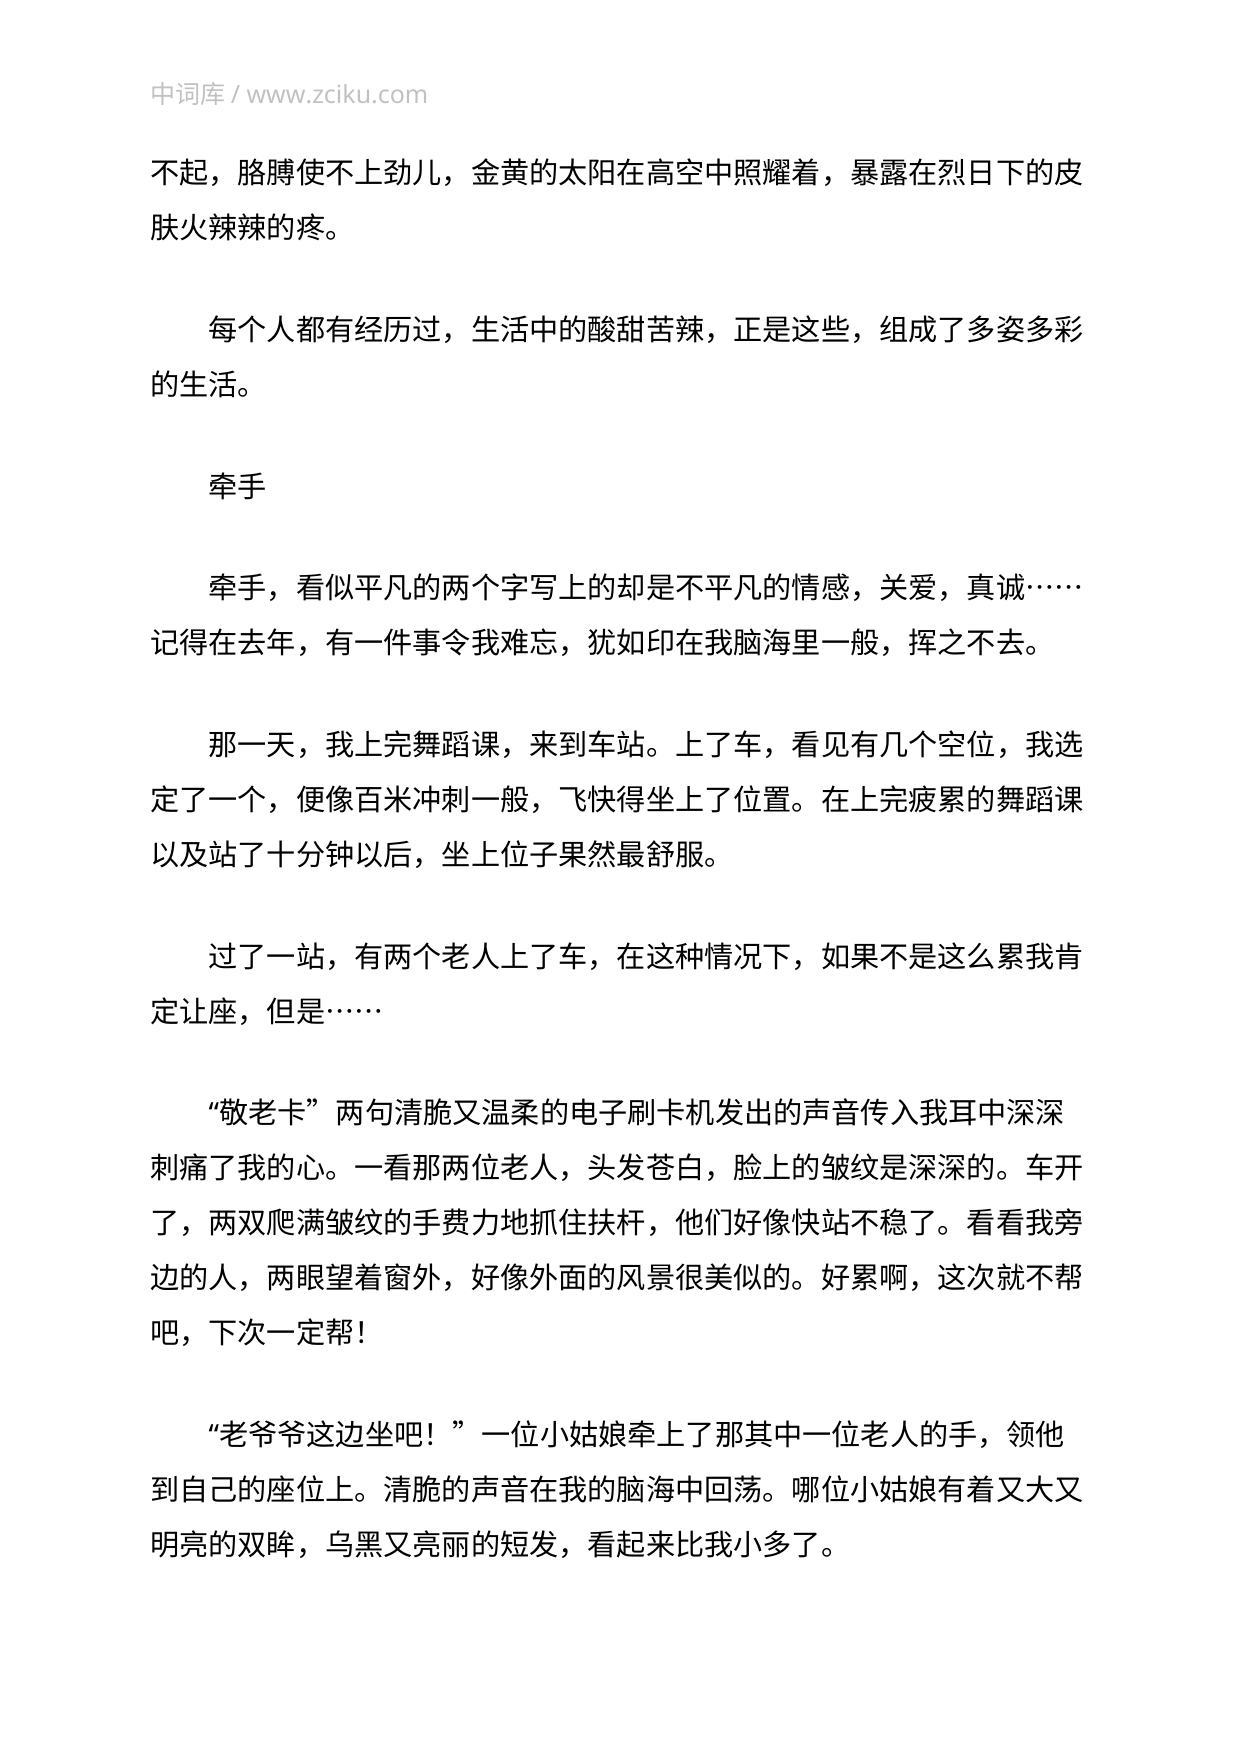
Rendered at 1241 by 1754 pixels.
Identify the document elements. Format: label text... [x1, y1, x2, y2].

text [150, 150, 1090, 247]
text “敬老卡”两句清脆又温柔的电子刷卡机发出的声音传入我耳中深深刺痛了我的心。一看那两位老人，头发苍白，脸上的皱纹是深深的。车开了，两双爬满皱纹的手费力地抓住扶杆，他们好像快站不稳了。看看我旁边的人，两眼望着窗外，好像外面的风景很美似的。好累啊，这次就不帮吧，下次一定帮！ [150, 1090, 1090, 1352]
text 那一天，我上完舞蹈课，来到车站。上了车，看见有几个空位，我选定了一个，便像百米冲刺一般，飞快得坐上了位置。在上完疲累的舞蹈课以及站了十分钟以后，坐上位子果然最舒服。 [150, 722, 1090, 874]
text 牵手 [150, 463, 1090, 506]
text 牵手，看似平凡的两个字写上的却是不平凡的情感，关爱，真诚……记得在去年，有一件事令我难忘，犹如印在我脑海里一般，挥之不去。 [150, 565, 1090, 662]
text 每个人都有经历过，生活中的酸甜苦辣，正是这些，组成了多姿多彩的生活。 [150, 307, 1090, 404]
text 过了一站，有两个老人上了车，在这种情况下，如果不是这么累我肯定让座，但是…… [150, 933, 1090, 1031]
text “老爷爷这边坐吧！”一位小姑娘牵上了那其中一位老人的手，领他到自己的座位上。清脆的声音在我的脑海中回荡。哪位小姑娘有着又大又明亮的双眸，乌黑又亮丽的短发，看起来比我小多了。 [150, 1411, 1090, 1564]
